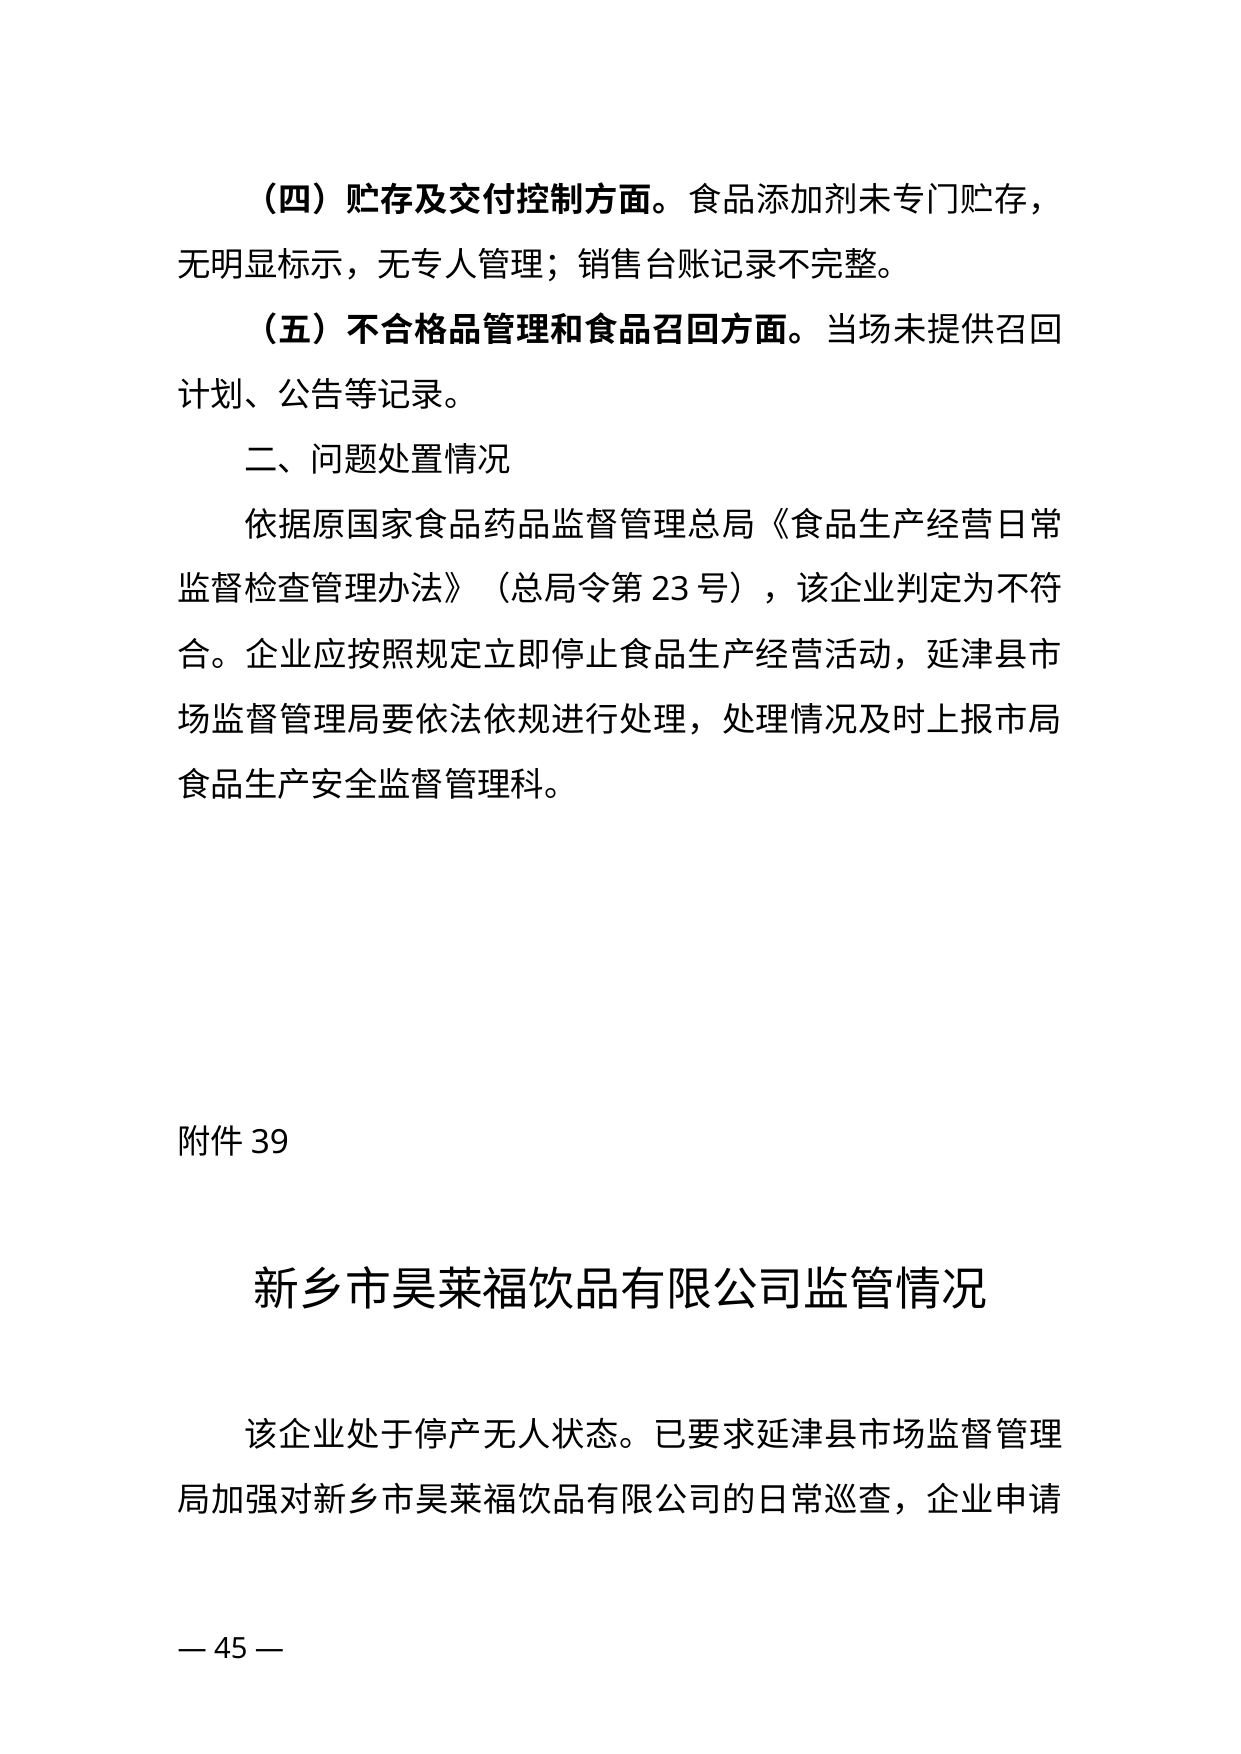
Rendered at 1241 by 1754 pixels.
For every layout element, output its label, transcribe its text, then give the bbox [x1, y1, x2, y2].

text （五）不合格品管理和食品召回方面。当场未提供召回计划、公告等记录。 [177, 294, 1063, 424]
text 二、问题处置情况 [177, 424, 1063, 489]
text 新乡市昊莱福饮品有限公司监管情况 [177, 1236, 1063, 1334]
text 依据原国家食品药品监督管理总局《食品生产经营日常监督检查管理办法》（总局令第23号），该企业判定为不符合。企业应按照规定立即停止食品生产经营活动，延津县市场监督管理局要依法依规进行处理，处理情况及时上报市局食品生产安全监督管理科。 [177, 489, 1063, 814]
text 附件39 [177, 1106, 1063, 1171]
text （四）贮存及交付控制方面。食品添加剂未专门贮存，无明显标示，无专人管理；销售台账记录不完整。 [177, 164, 1063, 294]
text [177, 1399, 1063, 1529]
